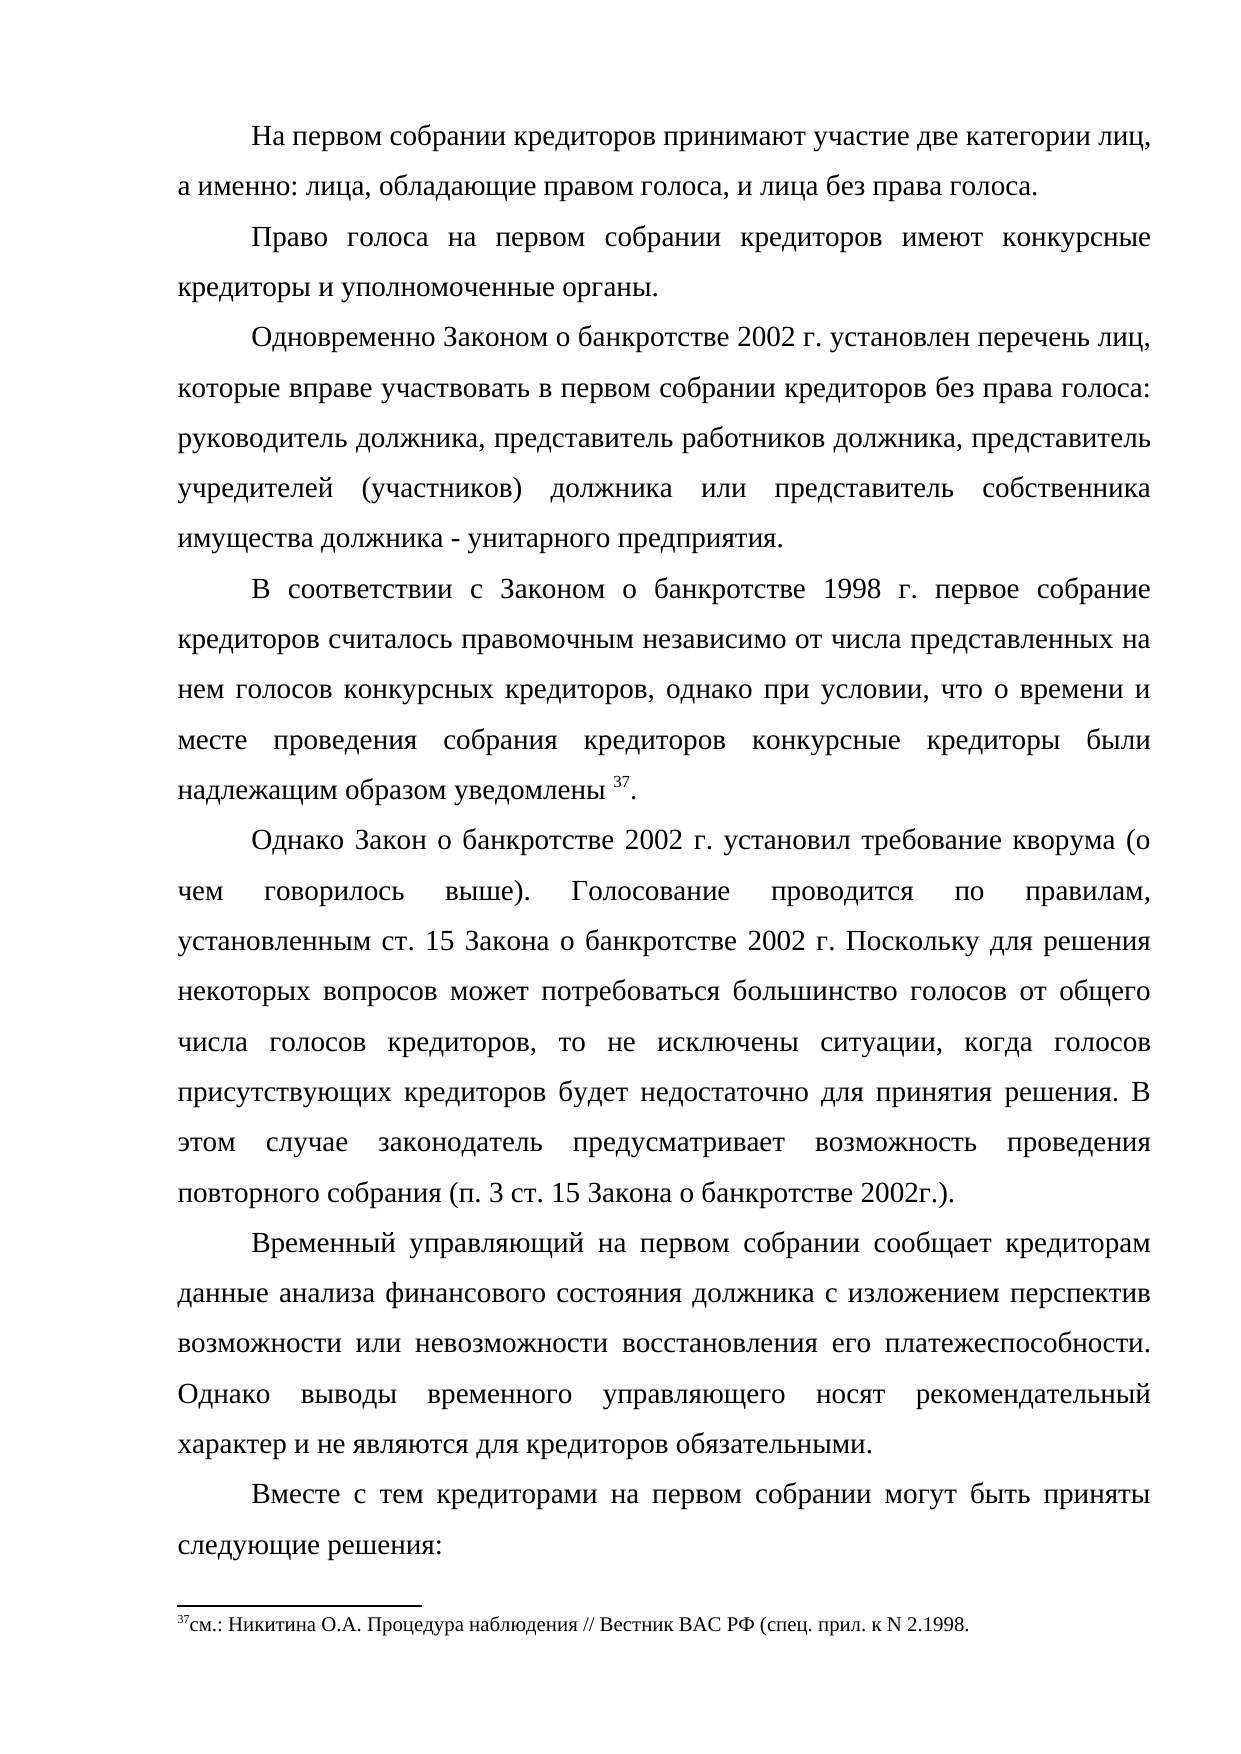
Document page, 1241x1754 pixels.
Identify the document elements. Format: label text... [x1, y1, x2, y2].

text В соответствии с Законом о банкротстве 1998 г. первое собрание кредиторов считалось правомочным независимо от числа представленных на нем голосов конкурсных кредиторов, однако при условии, что о времени и месте проведения собрания кредиторов конкурсные кредиторы были надлежащим образом уведомлены . [177, 571, 1152, 806]
text Вместе с тем кредиторами на первом собрании могут быть приняты следующие решения: [177, 1477, 1152, 1560]
text Одновременно Законом о банкротстве 2002 г. установлен перечень лиц, которые вправе участвовать в первом собрании кредиторов без права голоса: руководитель должника, представитель работников должника, представитель учредителей (участников) должника или представитель собственника имущества должника - унитарного предприятия. [177, 319, 1152, 554]
text Временный управляющий на первом собрании сообщает кредиторам данные анализа финансового состояния должника с изложением перспектив возможности или невозможности восстановления его платежеспособности. Однако выводы временного управляющего носят рекомендательный характер и не являются для кредиторов обязательными. [177, 1225, 1152, 1460]
text Однако Закон о банкротстве 2002 г. установил требование кворума (о чем говорилось выше). Голосование проводится по правилам, установленным ст. 15 Закона о банкротстве 2002 г. Поскольку для решения некоторых вопросов может потребоваться большинство голосов от общего числа голосов кредиторов, то не исключены ситуации, когда голосов присутствующих кредиторов будет недостаточно для принятия решения. В этом случае законодатель предусматривает возможность проведения повторного собрания (п. 3 ст. 15 Закона о банкротстве 2002г.). [177, 822, 1152, 1208]
text На первом собрании кредиторов принимают участие две категории лиц, а именно: лица, обладающие правом голоса, и лица без права голоса. [177, 118, 1152, 202]
text Право голоса на первом собрании кредиторов имеют конкурсные кредиторы и уполномоченные органы. [177, 219, 1152, 303]
